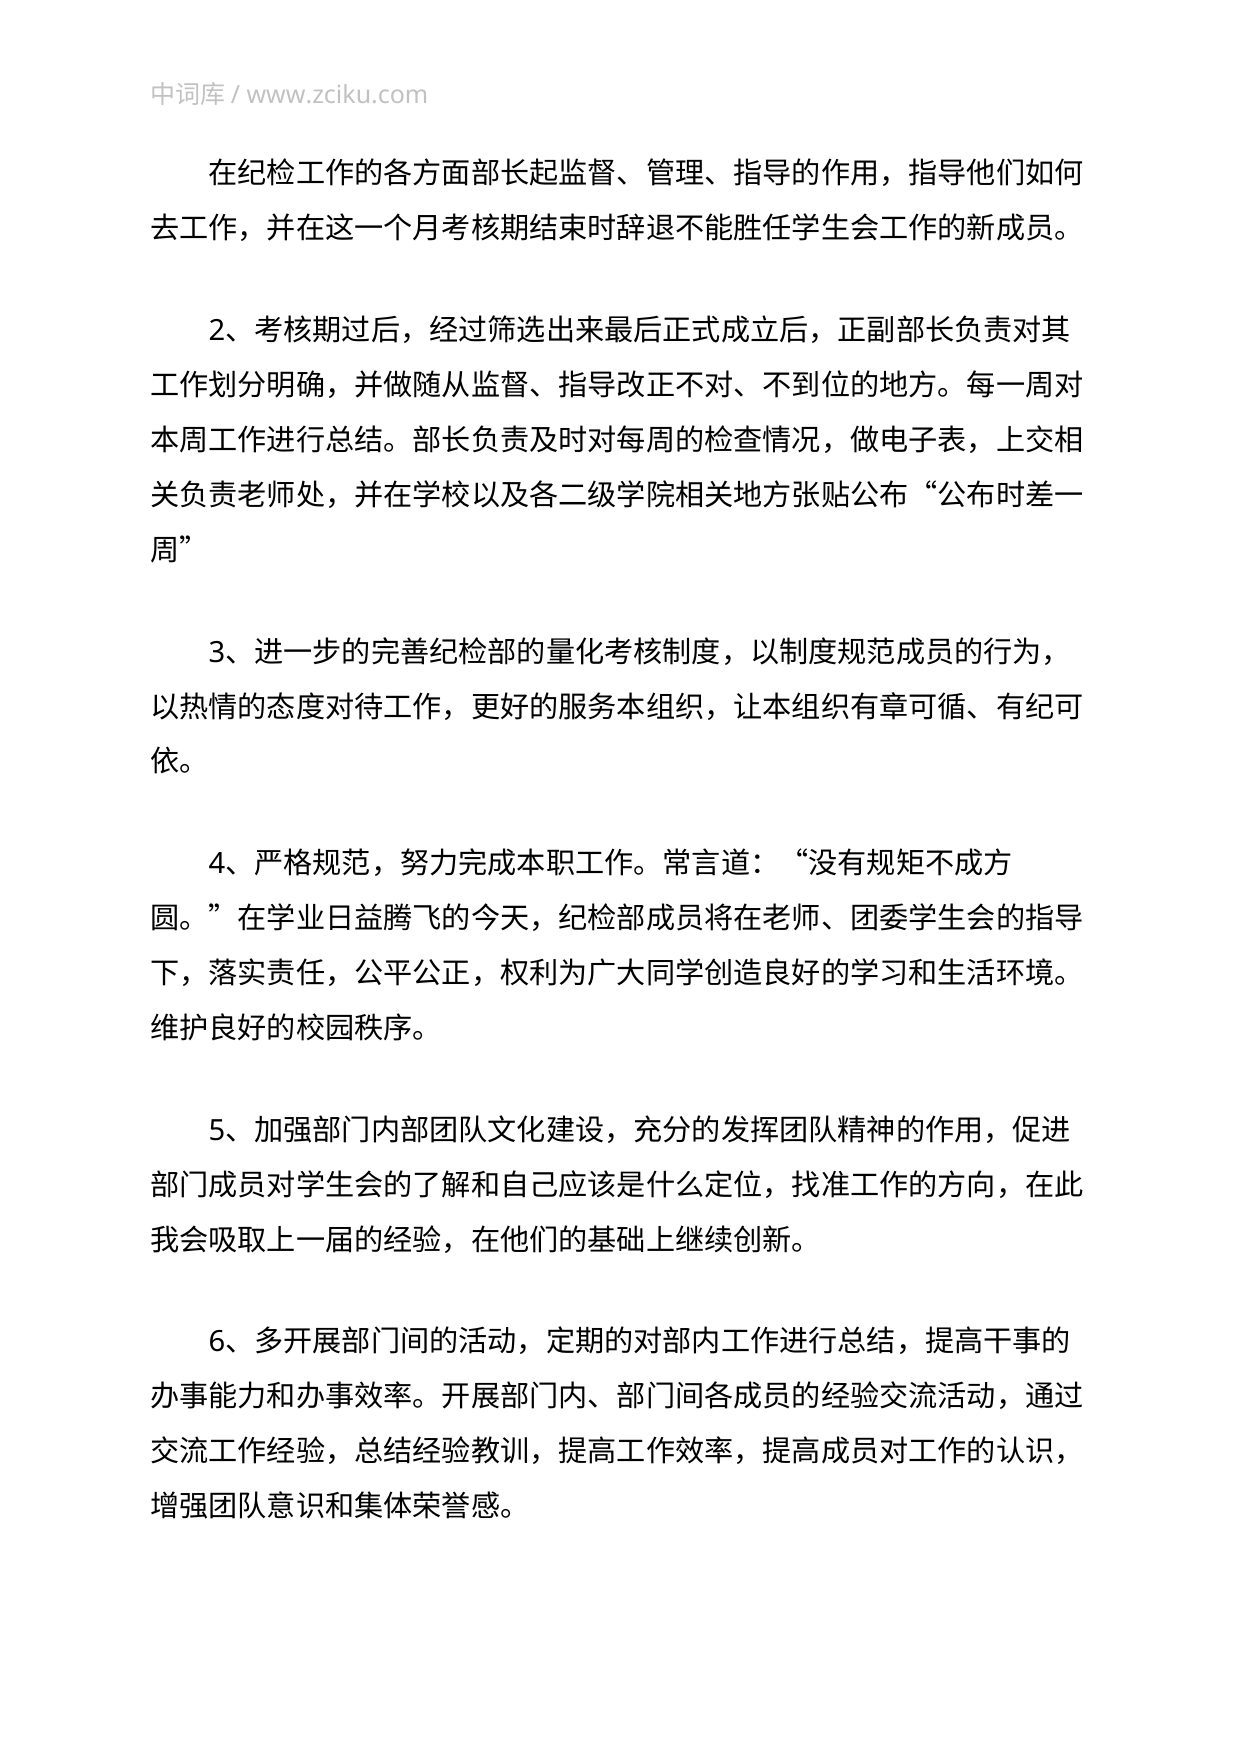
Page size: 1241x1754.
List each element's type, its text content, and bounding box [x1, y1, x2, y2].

text 4、严格规范，努力完成本职工作。常言道：“没有规矩不成方圆。”在学业日益腾飞的今天，纪检部成员将在老师、团委学生会的指导下，落实责任，公平公正，权利为广大同学创造良好的学习和生活环境。维护良好的校园秩序。 [150, 840, 1090, 1047]
text 5、加强部门内部团队文化建设，充分的发挥团队精神的作用，促进部门成员对学生会的了解和自己应该是什么定位，找准工作的方向，在此我会吸取上一届的经验，在他们的基础上继续创新。 [150, 1106, 1090, 1258]
text 3、进一步的完善纪检部的量化考核制度，以制度规范成员的行为，以热情的态度对待工作，更好的服务本组织，让本组织有章可循、有纪可依。 [150, 628, 1090, 780]
text 在纪检工作的各方面部长起监督、管理、指导的作用，指导他们如何去工作，并在这一个月考核期结束时辞退不能胜任学生会工作的新成员。 [150, 150, 1090, 247]
text 2、考核期过后，经过筛选出来最后正式成立后，正副部长负责对其工作划分明确，并做随从监督、指导改正不对、不到位的地方。每一周对本周工作进行总结。部长负责及时对每周的检查情况，做电子表，上交相关负责老师处，并在学校以及各二级学院相关地方张贴公布“公布时差一周” [150, 307, 1090, 569]
text 6、多开展部门间的活动，定期的对部内工作进行总结，提高干事的办事能力和办事效率。开展部门内、部门间各成员的经验交流活动，通过交流工作经验，总结经验教训，提高工作效率，提高成员对工作的认识，增强团队意识和集体荣誉感。 [150, 1318, 1090, 1525]
